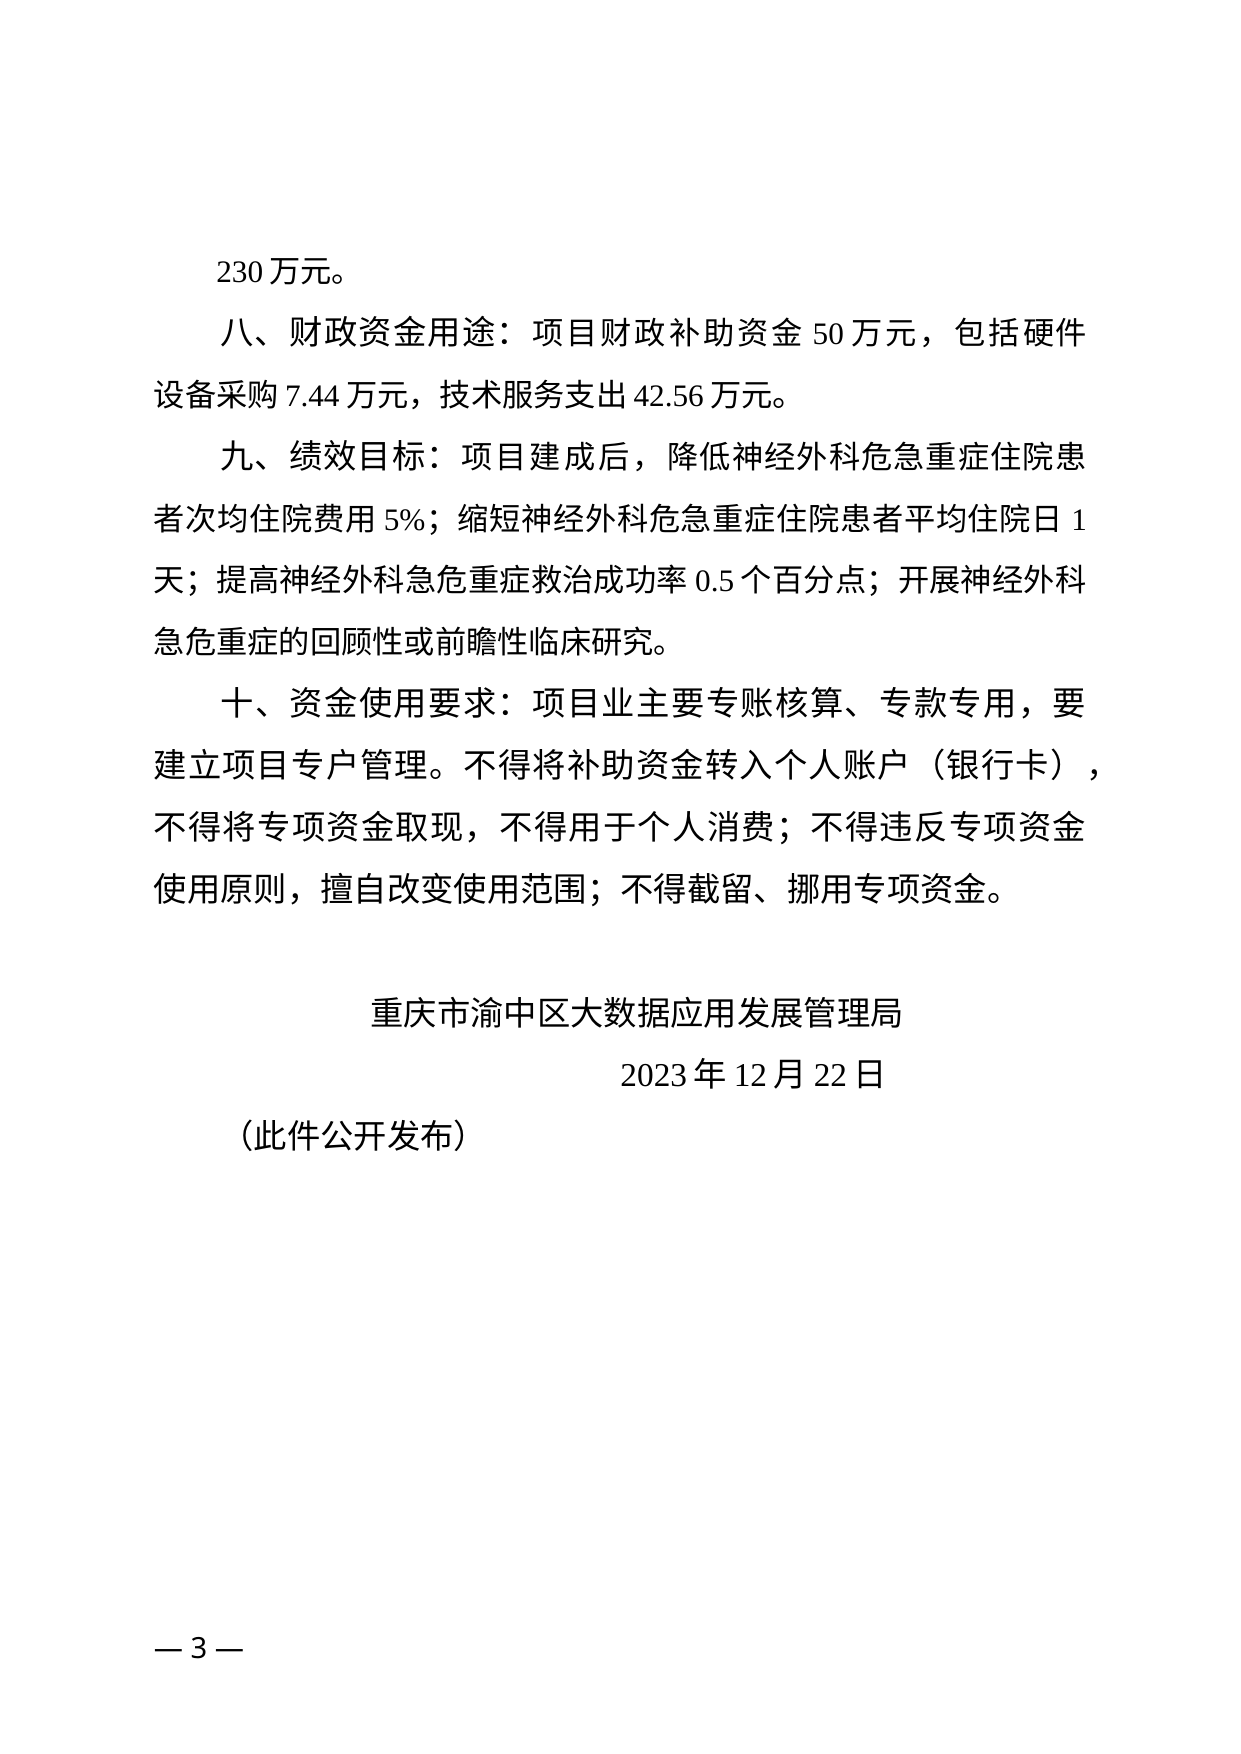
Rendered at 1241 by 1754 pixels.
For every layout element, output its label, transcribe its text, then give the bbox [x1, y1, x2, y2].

text 八、财政资金用途：项目财政补助资金50万元，包括硬件设备采购7.44万元，技术服务支出42.56万元。 [153, 295, 1087, 418]
text 230万元。 [153, 233, 1087, 295]
text （此件公开发布） [153, 1099, 1087, 1161]
text 十、资金使用要求：项目业主要专账核算、专款专用，要建立项目专户管理。不得将补助资金转入个人账户（银行卡），不得将专项资金取现，不得用于个人消费；不得违反专项资金使用原则，擅自改变使用范围；不得截留、挪用专项资金。 [153, 666, 1087, 913]
text 九、绩效目标：项目建成后，降低神经外科危急重症住院患者次均住院费用5%；缩短神经外科危急重症住院患者平均住院日1天；提高神经外科急危重症救治成功率0.5个百分点；开展神经外科急危重症的回顾性或前瞻性临床研究。 [153, 418, 1087, 666]
text 2023年12月22日 [153, 1037, 1087, 1099]
text 重庆市渝中区大数据应用发展管理局 [153, 975, 1087, 1037]
